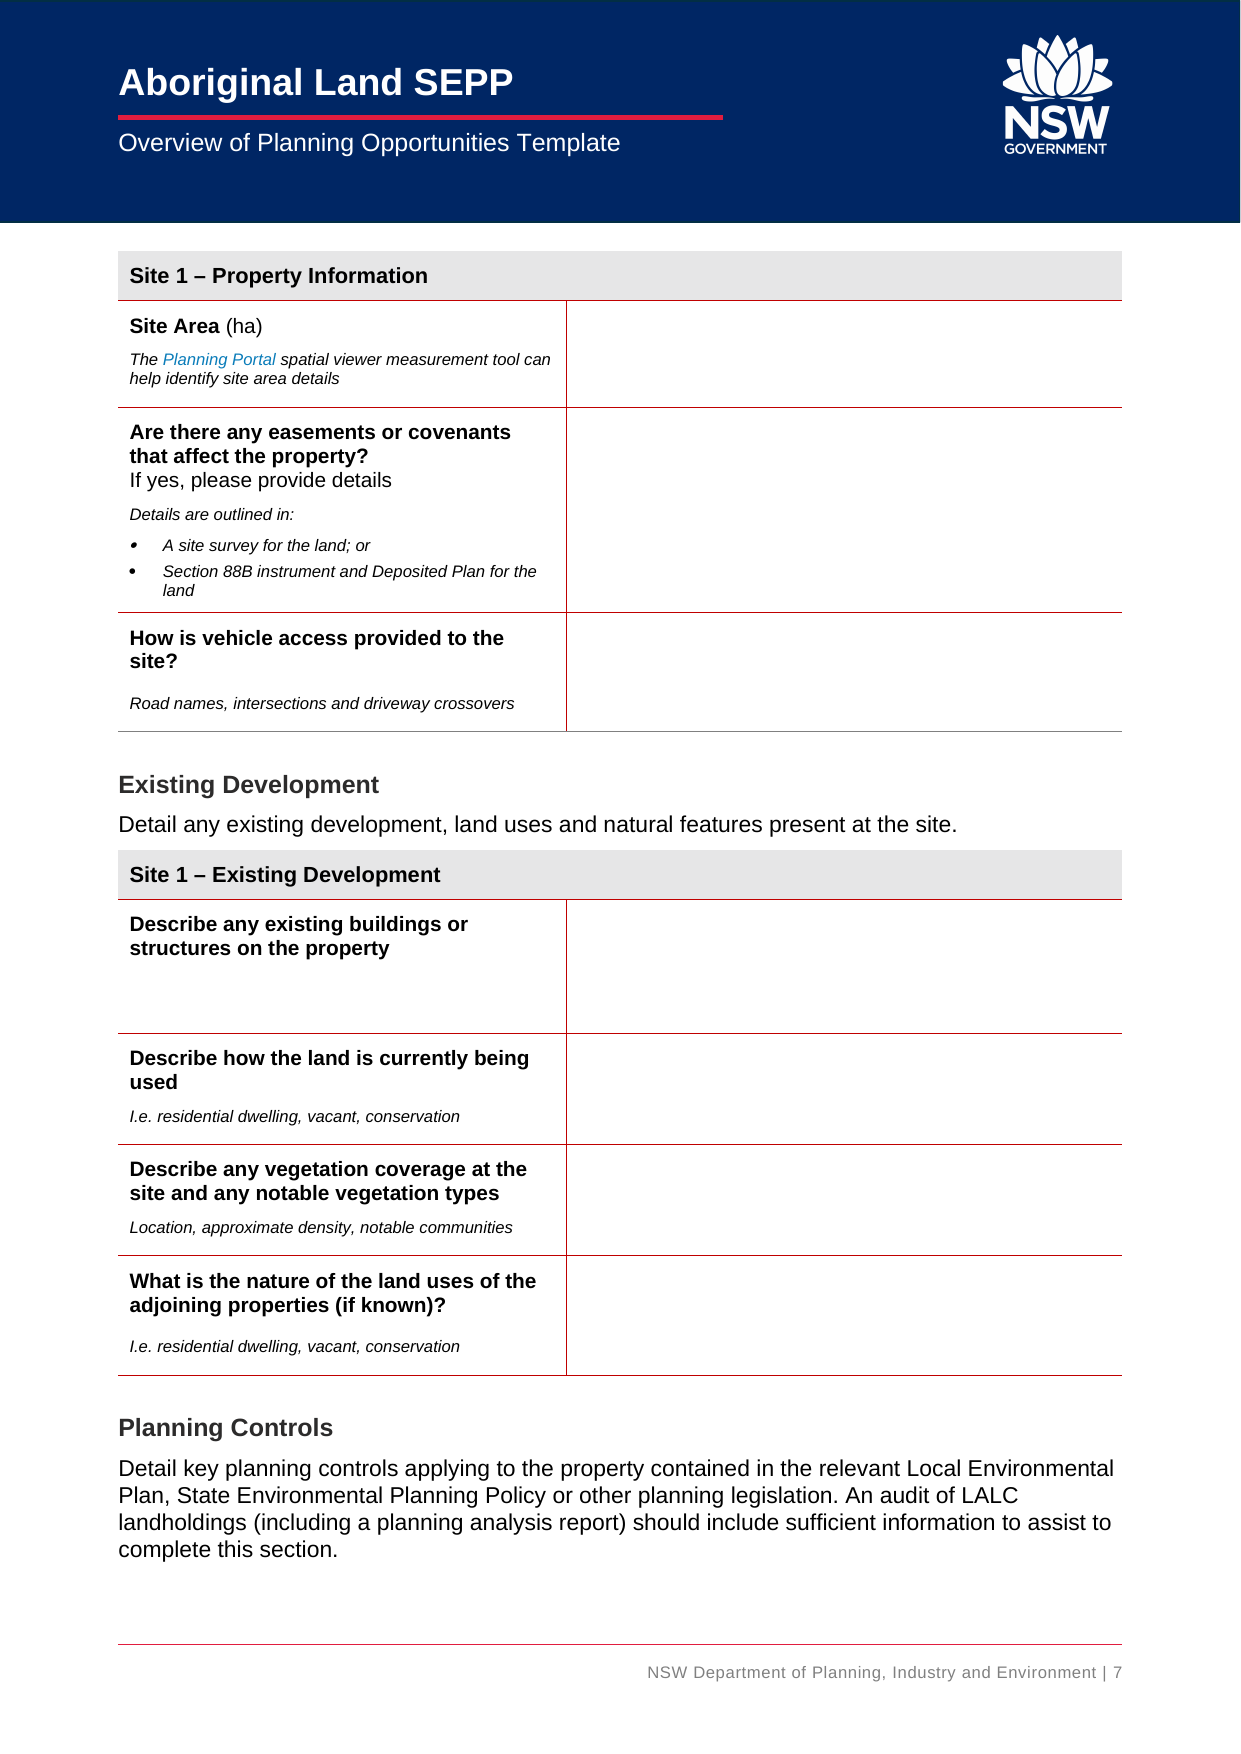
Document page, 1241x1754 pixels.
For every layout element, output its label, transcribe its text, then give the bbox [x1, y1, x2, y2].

subtitle Existing Development [118, 770, 1122, 798]
table_cell [567, 1256, 1122, 1374]
table_cell Are there any easements or covenants that affect the property? If yes, please provide details Details are outlined in: A site survey for the land; or Section 88B instrument and Deposited Plan for the land [118, 408, 566, 612]
table_cell [567, 301, 1122, 407]
table_header Site 1 – Existing Development [118, 850, 1122, 899]
picture [1002, 35, 1113, 154]
table_cell [567, 900, 1122, 1033]
table_cell [567, 1145, 1122, 1255]
table_cell Describe any vegetation coverage at the site and any notable vegetation types Location, approximate density, notable communities [118, 1145, 566, 1255]
table_cell [567, 613, 1122, 731]
table_cell Site Area (ha) The Planning Portal spatial viewer measurement tool can help identify site area details [118, 301, 566, 407]
table_cell [567, 408, 1122, 612]
table_cell [567, 1034, 1122, 1144]
table_cell How is vehicle access provided to the site? Road names, intersections and driveway crossovers [118, 613, 566, 731]
table_cell Describe how the land is currently being used I.e. residential dwelling, vacant, conservation [118, 1034, 566, 1144]
text Detail key planning controls applying to the property contained in the relevant Local Environmental Plan, State Environmental Planning Policy or other planning legislation. An audit of LALC landholdings (including a planning analysis report) should include sufficient information to assist to complete this section. [118, 1454, 1122, 1563]
table_header Site 1 – Property Information [118, 251, 1122, 300]
table_cell What is the nature of the land uses of the adjoining properties (if known)? I.e. residential dwelling, vacant, conservation [118, 1256, 566, 1374]
table_cell Describe any existing buildings or structures on the property [118, 900, 566, 1033]
subtitle Planning Controls [118, 1413, 1122, 1442]
text Detail any existing development, land uses and natural features present at the site. [118, 811, 1122, 837]
